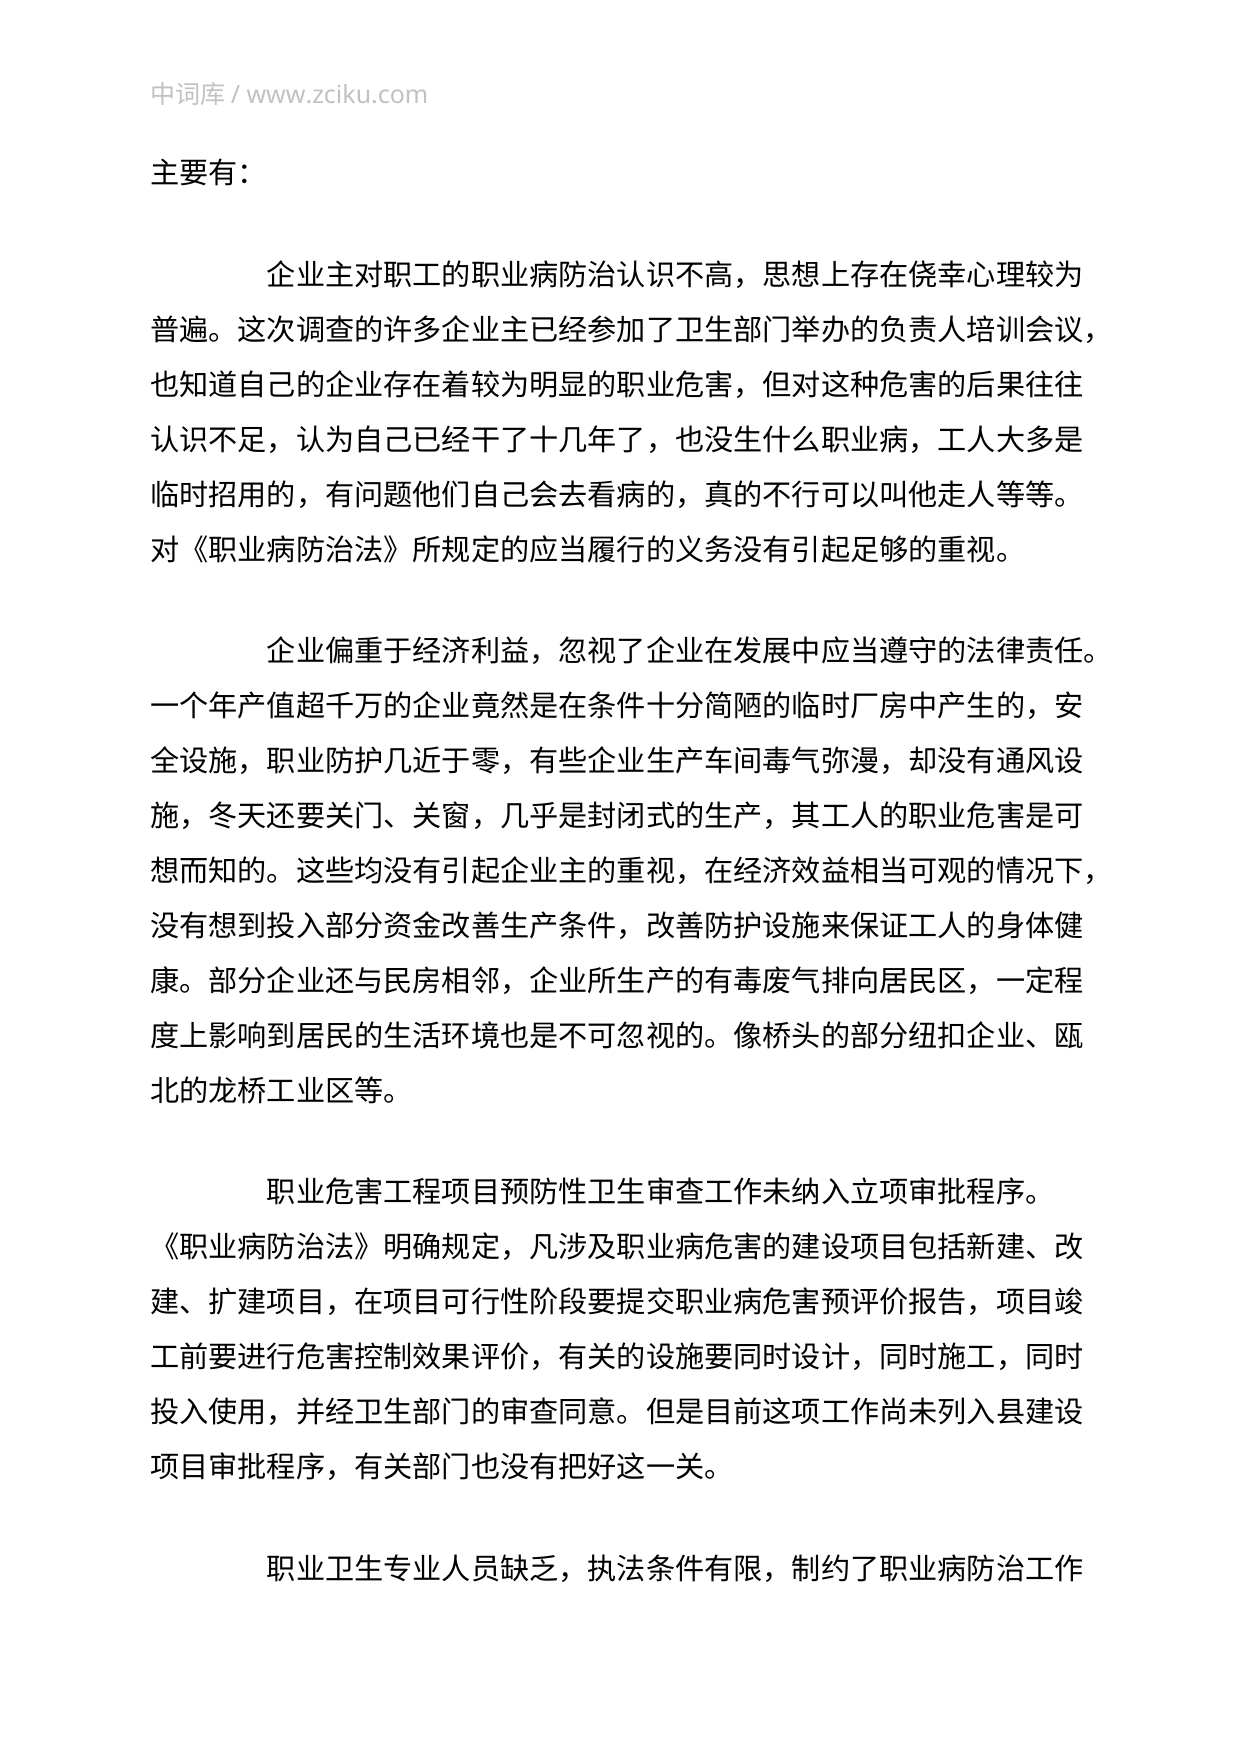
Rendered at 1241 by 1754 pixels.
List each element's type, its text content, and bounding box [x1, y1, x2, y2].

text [150, 150, 1090, 192]
text 企业偏重于经济利益，忽视了企业在发展中应当遵守的法律责任。一个年产值超千万的企业竟然是在条件十分简陋的临时厂房中产生的，安全设施，职业防护几近于零，有些企业生产车间毒气弥漫，却没有通风设施，冬天还要关门、关窗，几乎是封闭式的生产，其工人的职业危害是可想而知的。这些均没有引起企业主的重视，在经济效益相当可观的情况下，没有想到投入部分资金改善生产条件，改善防护设施来保证工人的身体健康。部分企业还与民房相邻，企业所生产的有毒废气排向居民区，一定程度上影响到居民的生活环境也是不可忽视的。像桥头的部分纽扣企业、瓯北的龙桥工业区等。 [150, 628, 1090, 1109]
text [150, 1545, 1090, 1587]
text 企业主对职工的职业病防治认识不高，思想上存在侥幸心理较为普遍。这次调查的许多企业主已经参加了卫生部门举办的负责人培训会议，也知道自己的企业存在着较为明显的职业危害，但对这种危害的后果往往认识不足，认为自己已经干了十几年了，也没生什么职业病，工人大多是临时招用的，有问题他们自己会去看病的，真的不行可以叫他走人等等。对《职业病防治法》所规定的应当履行的义务没有引起足够的重视。 [150, 252, 1090, 568]
text 职业危害工程项目预防性卫生审查工作未纳入立项审批程序。《职业病防治法》明确规定，凡涉及职业病危害的建设项目包括新建、改建、扩建项目，在项目可行性阶段要提交职业病危害预评价报告，项目竣工前要进行危害控制效果评价，有关的设施要同时设计，同时施工，同时投入使用，并经卫生部门的审查同意。但是目前这项工作尚未列入县建设项目审批程序，有关部门也没有把好这一关。 [150, 1169, 1090, 1486]
